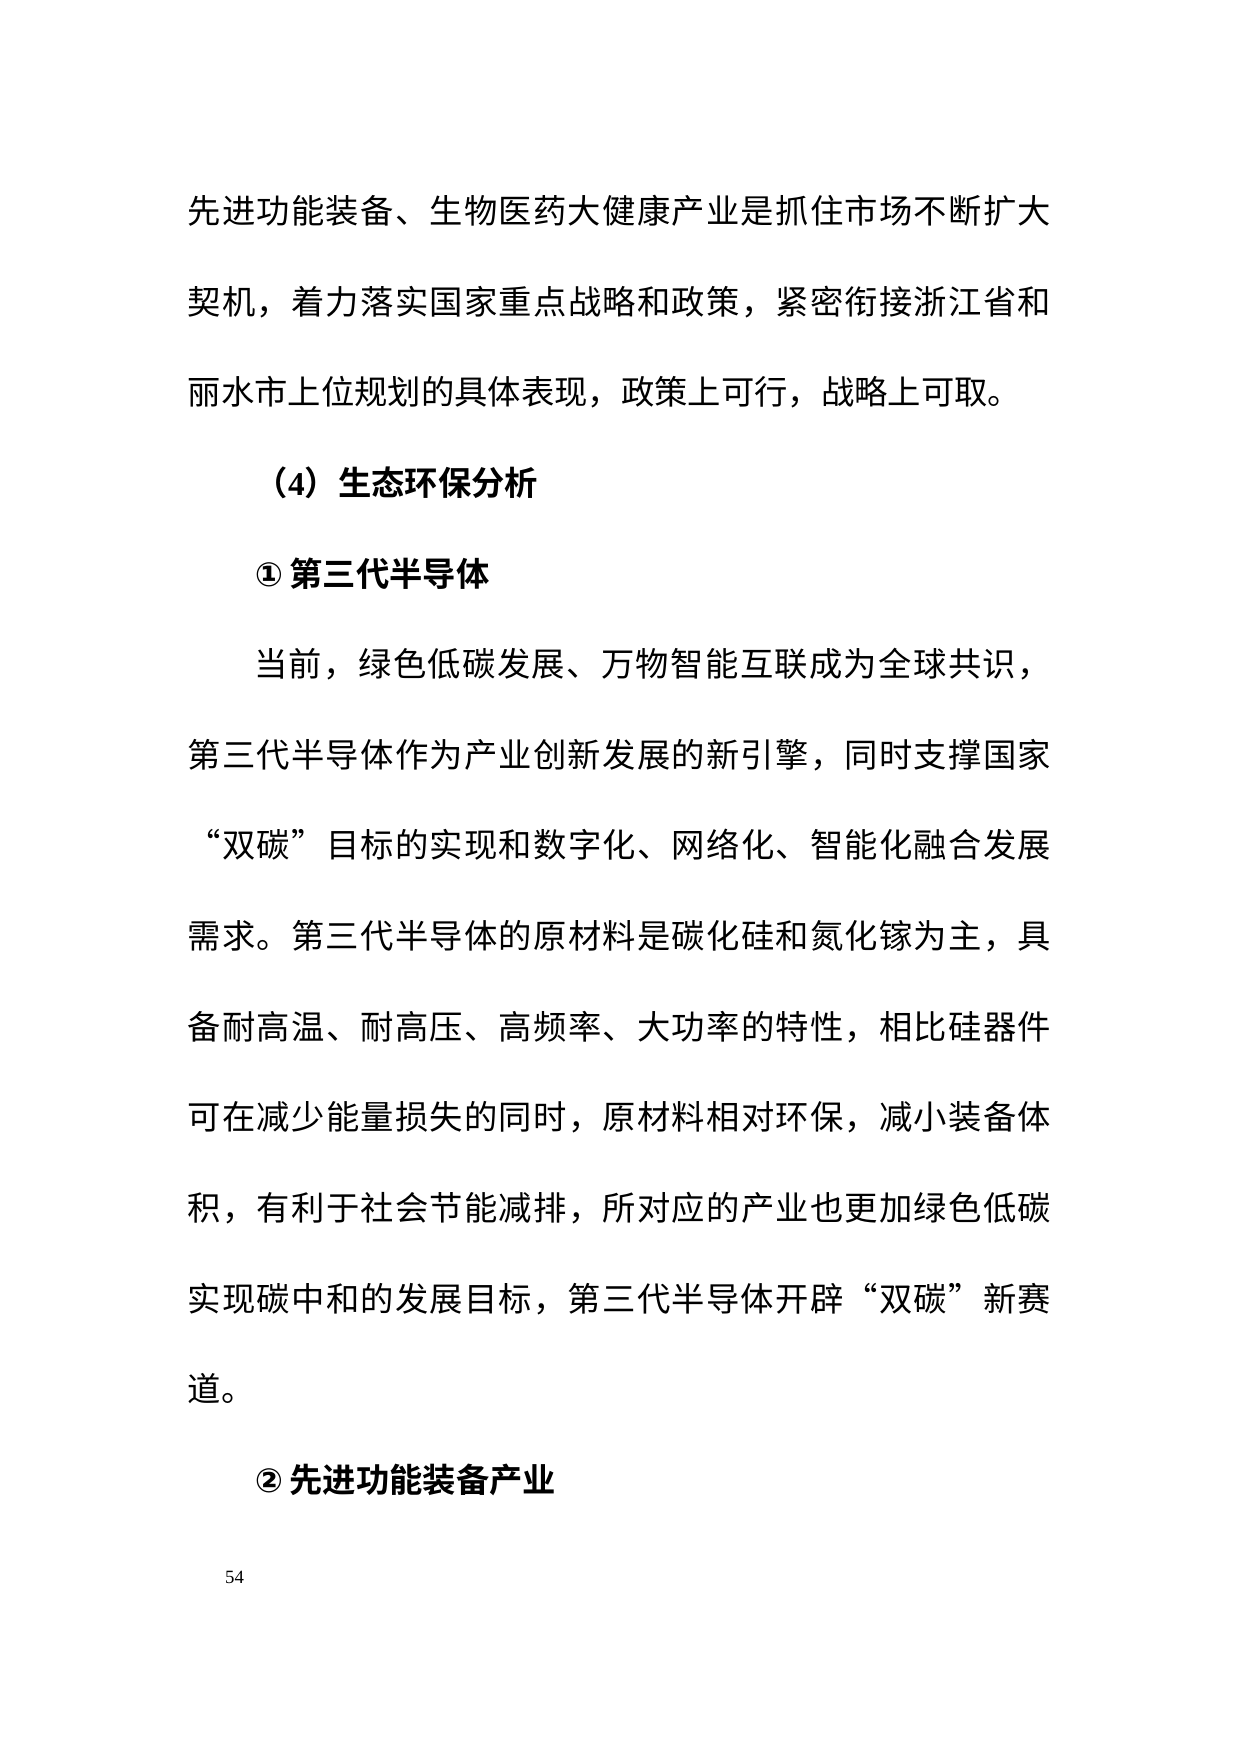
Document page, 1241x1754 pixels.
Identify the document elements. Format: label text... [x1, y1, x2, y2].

text ②先进功能装备产业 [187, 1432, 1053, 1523]
text ①第三代半导体 [187, 526, 1053, 617]
text 当前，绿色低碳发展、万物智能互联成为全球共识，第三代半导体作为产业创新发展的新引擎，同时支撑国家“双碳”目标的实现和数字化、网络化、智能化融合发展需求。第三代半导体的原材料是碳化硅和氮化镓为主，具备耐高温、耐高压、高频率、大功率的特性，相比硅器件可在减少能量损失的同时，原材料相对环保，减小装备体积，有利于社会节能减排，所对应的产业也更加绿色低碳，实现碳中和的发展目标，第三代半导体开辟“双碳”新赛道。 [187, 617, 1053, 1432]
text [187, 164, 1053, 436]
text （4）生态环保分析 [187, 436, 1053, 526]
